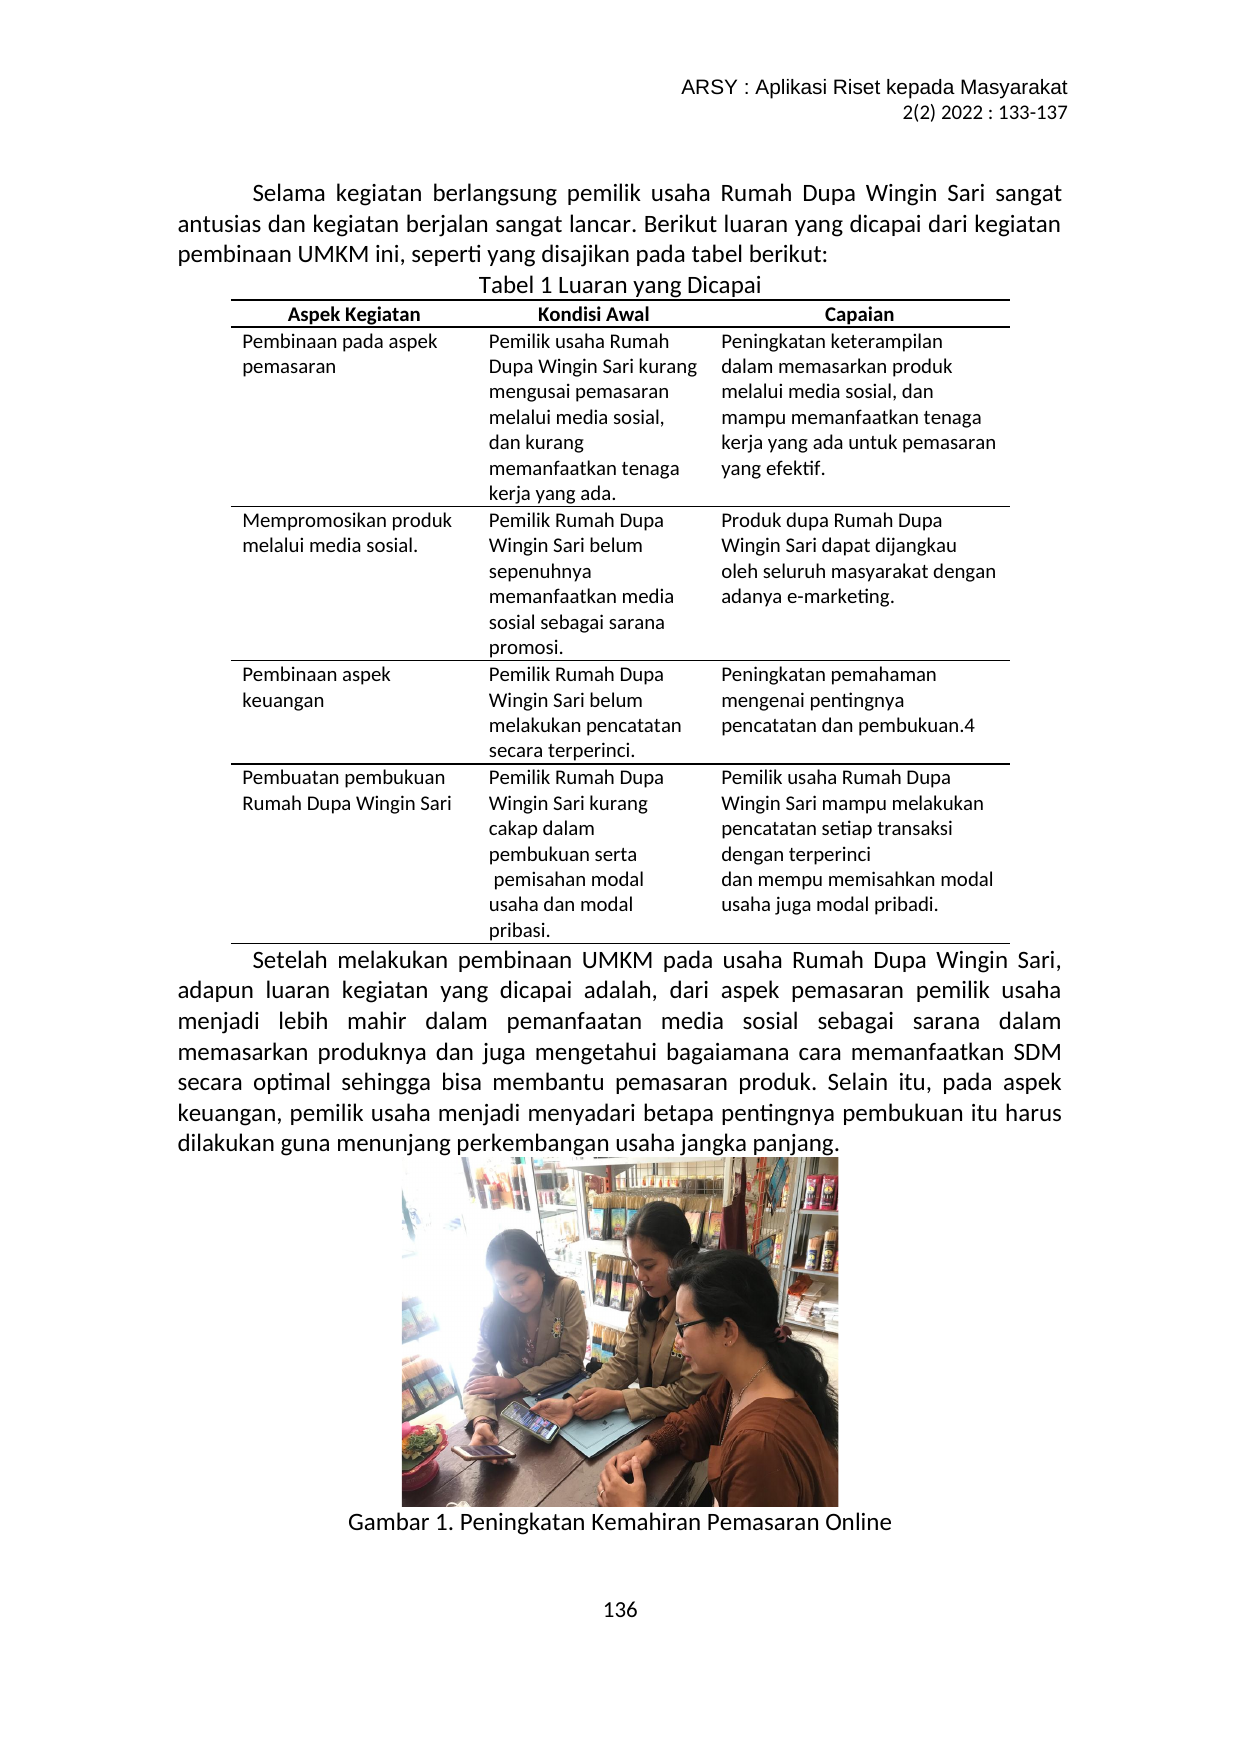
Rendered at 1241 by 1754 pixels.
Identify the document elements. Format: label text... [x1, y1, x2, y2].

table_cell Pemilik Rumah Dupa Wingin Sari belum melakukan pencatatan secara terperinci. [478, 661, 710, 763]
text Setelah melakukan pembinaan UMKM pada usaha Rumah Dupa Wingin Sari, adapun luaran kegiatan yang dicapai adalah, dari aspek pemasaran pemilik usaha menjadi lebih mahir dalam pemanfaatan media sosial sebagai sarana dalam memasarkan produknya dan juga mengetahui bagaiamana cara memanfaatkan SDM secara optimal sehingga bisa membantu pemasaran produk. Selain itu, pada aspek keuangan, pemilik usaha menjadi menyadari betapa pentingnya pembukuan itu harus dilakukan guna menunjang perkembangan usaha jangka panjang. [177, 944, 1063, 1158]
text Tabel 1 Luaran yang Dicapai [177, 269, 1063, 299]
table_cell Peningkatan keterampilan dalam memasarkan produk melalui media sosial, dan mampu memanfaatkan tenaga kerja yang ada untuk pemasaran yang efektif. [710, 328, 1009, 506]
table_cell Pembinaan pada aspek pemasaran [231, 328, 477, 506]
table_cell Pembinaan aspek keuangan [231, 661, 477, 763]
table_header Kondisi Awal [478, 301, 710, 326]
table_cell Pemilik usaha Rumah Dupa Wingin Sari kurang mengusai pemasaran melalui media sosial, dan kurang memanfaatkan tenaga kerja yang ada. [478, 328, 710, 506]
text Gambar 1. Peningkatan Kemahiran Pemasaran Online [177, 1506, 1063, 1537]
table_cell Pemilik Rumah Dupa Wingin Sari kurang cakap dalam pembukuan serta pemisahan modal usaha dan modal pribasi. [478, 765, 710, 942]
table_cell Pemilik usaha Rumah Dupa Wingin Sari mampu melakukan pencatatan setiap transaksi dengan terperinci dan mempu memisahkan modal usaha juga modal pribadi. [710, 765, 1009, 942]
table_cell Peningkatan pemahaman mengenai pentingnya pencatatan dan pembukuan.4 [710, 661, 1009, 763]
picture [401, 1157, 839, 1507]
table_cell Produk dupa Rumah Dupa Wingin Sari dapat dijangkau oleh seluruh masyarakat dengan adanya e-marketing. [710, 507, 1009, 660]
table_cell Pemilik Rumah Dupa Wingin Sari belum sepenuhnya memanfaatkan media sosial sebagai sarana promosi. [478, 507, 710, 660]
text Selama kegiatan berlangsung pemilik usaha Rumah Dupa Wingin Sari sangat antusias dan kegiatan berjalan sangat lancar. Berikut luaran yang dicapai dari kegiatan pembinaan UMKM ini, seperti yang disajikan pada tabel berikut: [177, 177, 1063, 269]
table_cell Mempromosikan produk melalui media sosial. [231, 507, 477, 660]
table_cell Pembuatan pembukuan Rumah Dupa Wingin Sari [231, 765, 477, 942]
table_header Capaian [710, 301, 1009, 326]
table_header Aspek Kegiatan [231, 301, 477, 326]
